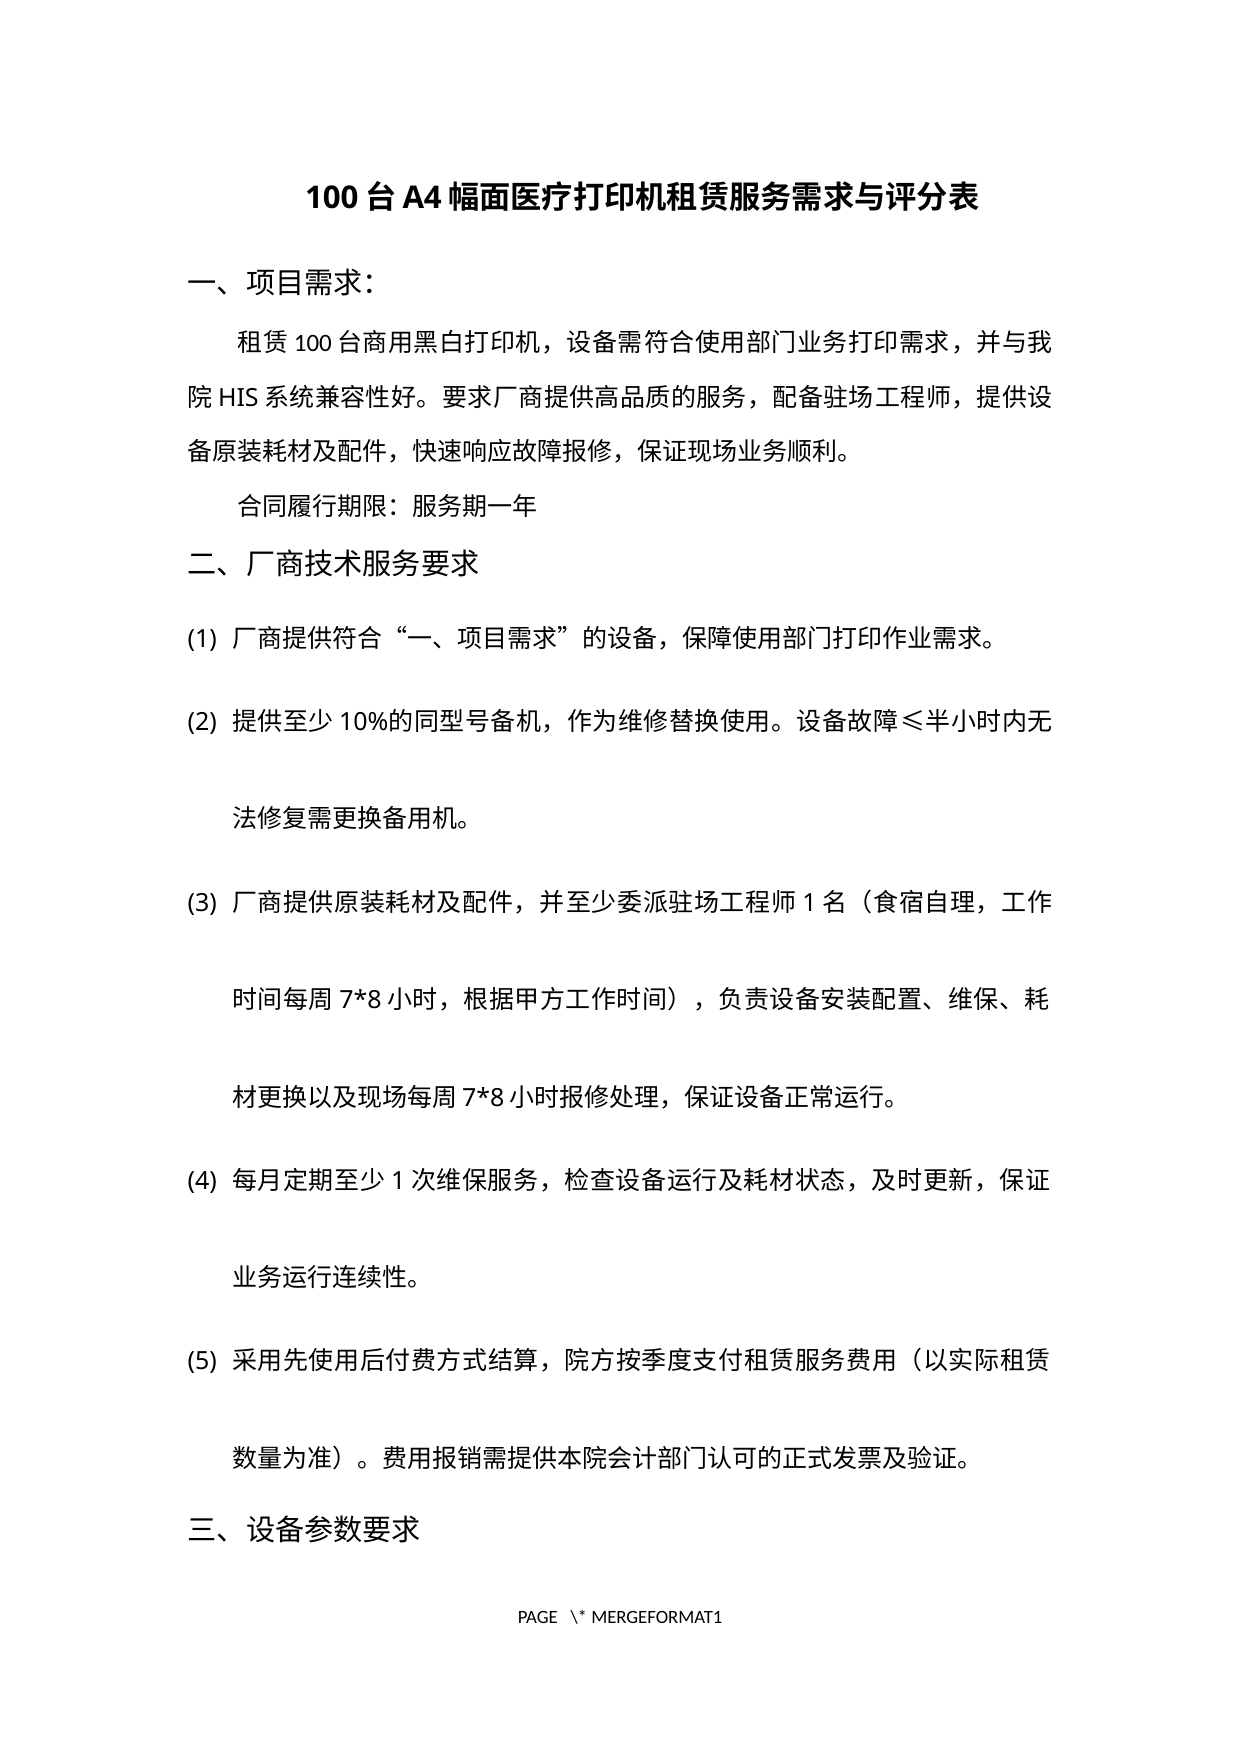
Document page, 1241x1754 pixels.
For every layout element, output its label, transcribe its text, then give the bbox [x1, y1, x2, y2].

list 采用先使用后付费方式结算，院方按季度支付租赁服务费用（以实际租赁数量为准）。费用报销需提供本院会计部门认可的正式发票及验证。 [187, 1326, 1053, 1489]
text 100台A4幅面医疗打印机租赁服务需求与评分表 [187, 162, 1053, 227]
list 每月定期至少1次维保服务，检查设备运行及耗材状态，及时更新，保证业务运行连续性。 [187, 1146, 1053, 1308]
list 厂商提供符合“一、项目需求”的设备，保障使用部门打印作业需求。 [187, 604, 1053, 669]
list 厂商提供原装耗材及配件，并至少委派驻场工程师1名（食宿自理，工作时间每周7*8小时，根据甲方工作时间），负责设备安装配置、维保、耗材更换以及现场每周7*8小时报修处理，保证设备正常运行。 [187, 868, 1053, 1128]
text 合同履行期限：服务期一年 [187, 486, 1053, 522]
list 提供至少10%的同型号备机，作为维修替换使用。设备故障≤半小时内无法修复需更换备用机。 [187, 687, 1053, 849]
list 厂商技术服务要求 [187, 540, 1053, 583]
text 租赁100台商用黑白打印机，设备需符合使用部门业务打印需求，并与我院HIS系统兼容性好。要求厂商提供高品质的服务，配备驻场工程师，提供设备原装耗材及配件，快速响应故障报修，保证现场业务顺利。 [187, 323, 1053, 468]
list 项目需求： [187, 259, 1053, 302]
list 设备参数要求 [187, 1507, 1053, 1549]
